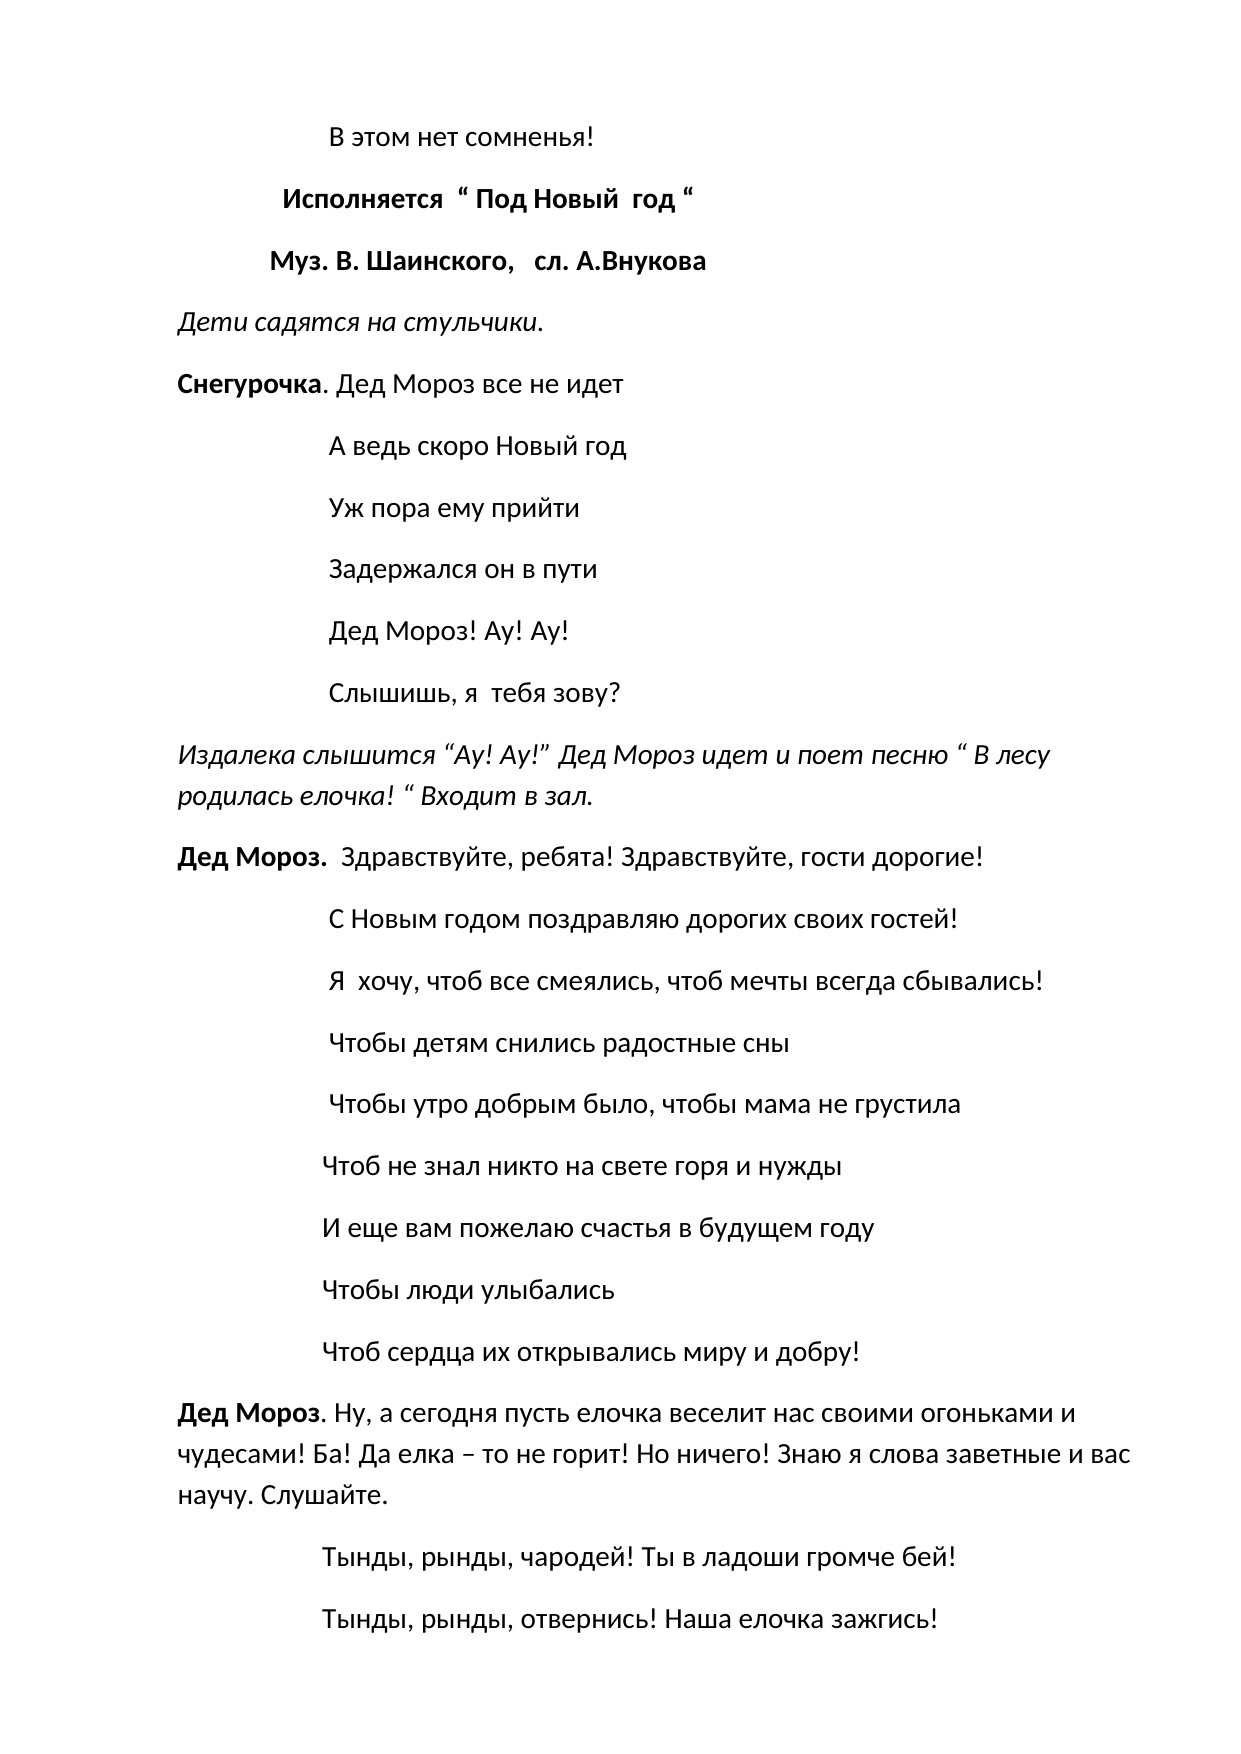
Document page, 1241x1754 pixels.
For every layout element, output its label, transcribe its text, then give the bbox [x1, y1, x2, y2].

text Чтобы утро добрым было, чтобы мама не грустила [177, 1086, 1152, 1121]
text Я хочу, чтоб все смеялись, чтоб мечты всегда сбывались! [177, 962, 1152, 998]
text Слышишь, я тебя зову? [177, 674, 1152, 710]
text Исполняется “ Под Новый год “ [177, 180, 1152, 216]
text Чтобы детям снились радостные сны [177, 1024, 1152, 1059]
text С Новым годом поздравляю дорогих своих гостей! [177, 900, 1152, 936]
text Дед Мороз. Здравствуйте, ребята! Здравствуйте, гости дорогие! [177, 838, 1152, 874]
text В этом нет сомненья! [177, 118, 1152, 154]
text Чтобы люди улыбались [177, 1271, 1152, 1307]
text Задержался он в пути [177, 551, 1152, 586]
text Издалека слышится “Ау! Ау!” Дед Мороз идет и поет песню “ В лесу родилась елочка! “ Входит в зал. [177, 736, 1152, 812]
text Дети садятся на стульчики. [177, 303, 1152, 339]
text Тынды, рынды, отвернись! Наша елочка зажгись! [177, 1600, 1152, 1636]
text Чтоб не знал никто на свете горя и нужды [177, 1147, 1152, 1183]
text Дед Мороз! Ау! Ау! [177, 612, 1152, 648]
text Уж пора ему прийти [177, 489, 1152, 524]
text Снегурочка. Дед Мороз все не идет [177, 365, 1152, 401]
text Дед Мороз. Ну, а сегодня пусть елочка веселит нас своими огоньками и чудесами! Ба! Да елка – то не горит! Но ничего! Знаю я слова заветные и вас научу. Слушайте. [177, 1394, 1152, 1512]
text Тынды, рынды, чародей! Ты в ладоши громче бей! [177, 1538, 1152, 1574]
text Муз. В. Шаинского, сл. А.Внукова [177, 242, 1152, 277]
text А ведь скоро Новый год [177, 427, 1152, 463]
text Чтоб сердца их открывались миру и добру! [177, 1333, 1152, 1368]
text И еще вам пожелаю счастья в будущем году [177, 1209, 1152, 1245]
